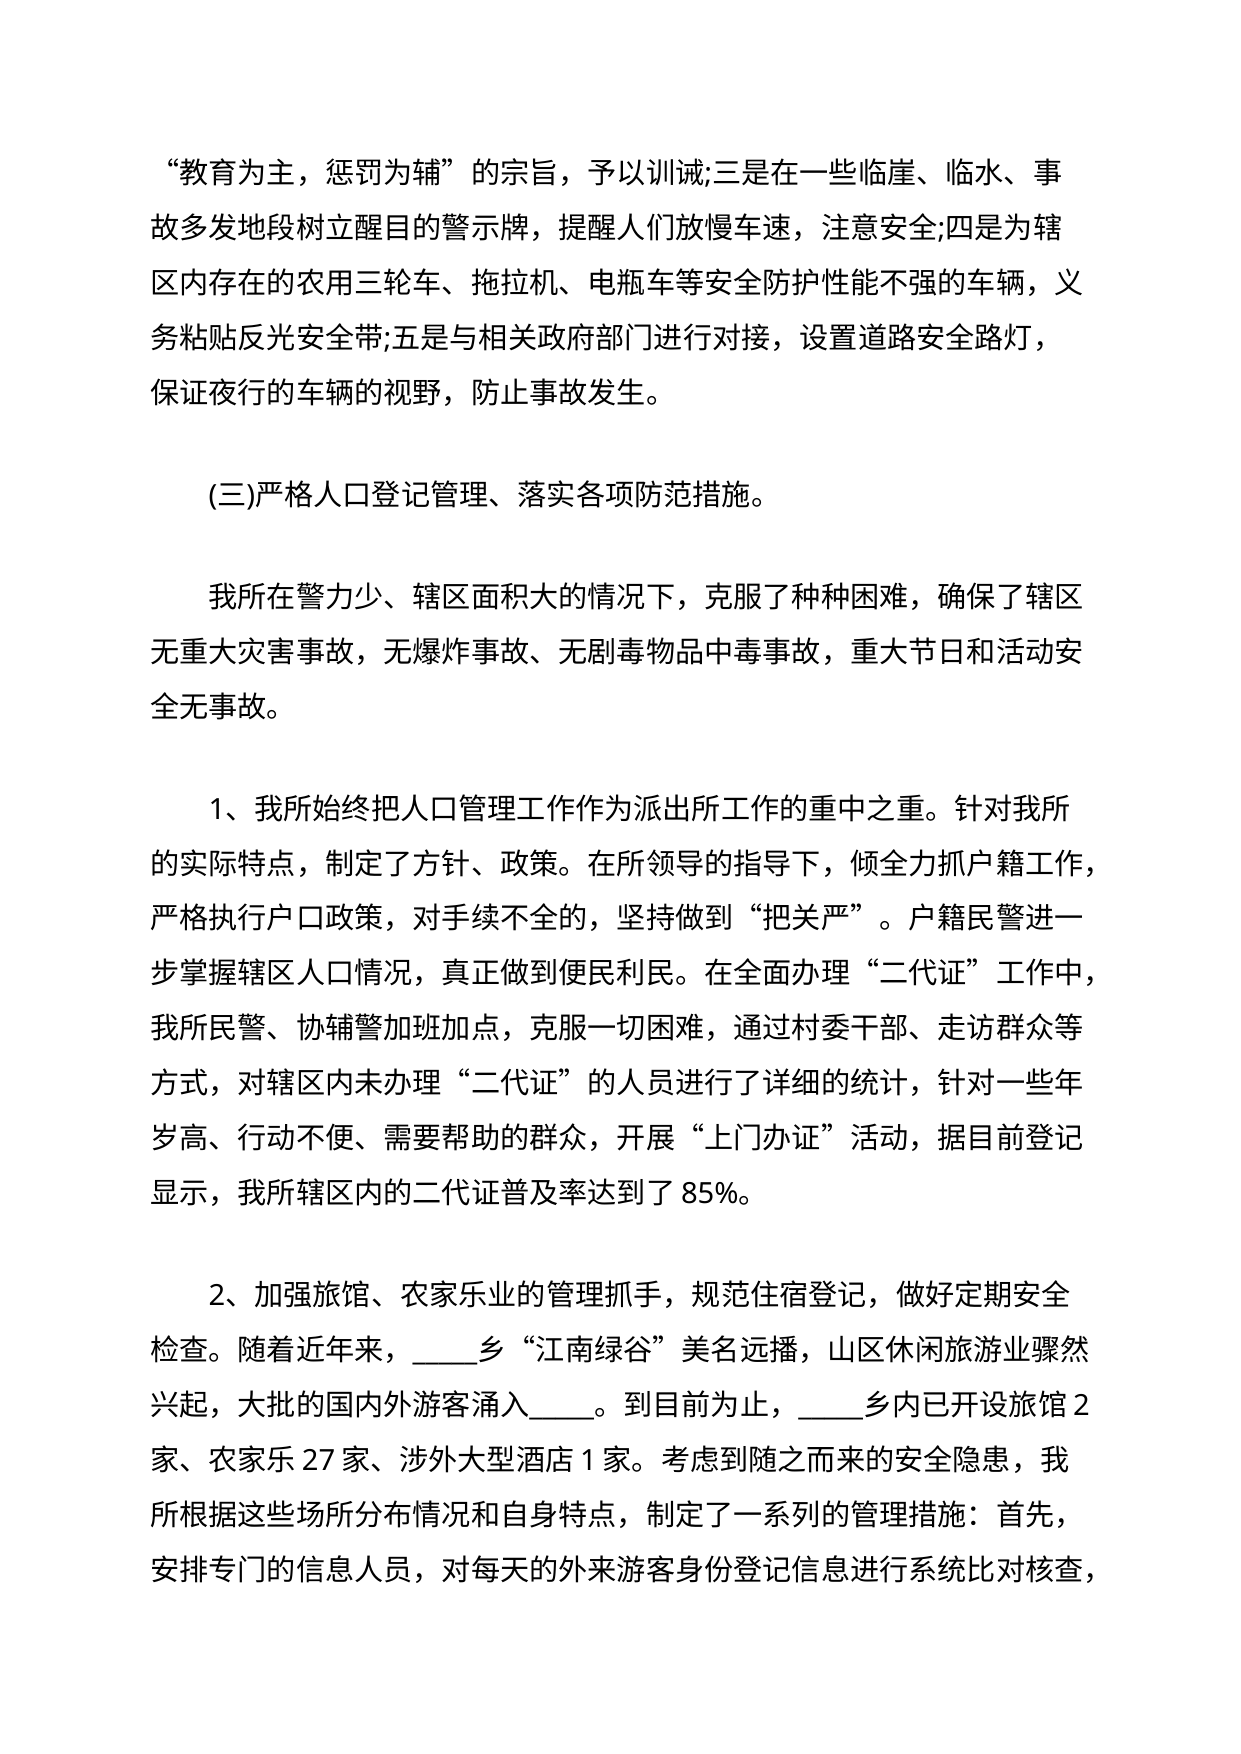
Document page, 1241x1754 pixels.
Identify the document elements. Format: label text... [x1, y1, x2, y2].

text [150, 150, 1090, 412]
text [150, 1272, 1090, 1589]
text 1、我所始终把人口管理工作作为派出所工作的重中之重。针对我所的实际特点，制定了方针、政策。在所领导的指导下，倾全力抓户籍工作，严格执行户口政策，对手续不全的，坚持做到“把关严”。户籍民警进一步掌握辖区人口情况，真正做到便民利民。在全面办理“二代证”工作中，我所民警、协辅警加班加点，克服一切困难，通过村委干部、走访群众等方式，对辖区内未办理“二代证”的人员进行了详细的统计，针对一些年岁高、行动不便、需要帮助的群众，开展“上门办证”活动，据目前登记显示，我所辖区内的二代证普及率达到了85%。 [150, 785, 1090, 1212]
text 我所在警力少、辖区面积大的情况下，克服了种种困难，确保了辖区无重大灾害事故，无爆炸事故、无剧毒物品中毒事故，重大节日和活动安全无事故。 [150, 574, 1090, 726]
text (三)严格人口登记管理、落实各项防范措施。 [150, 472, 1090, 514]
